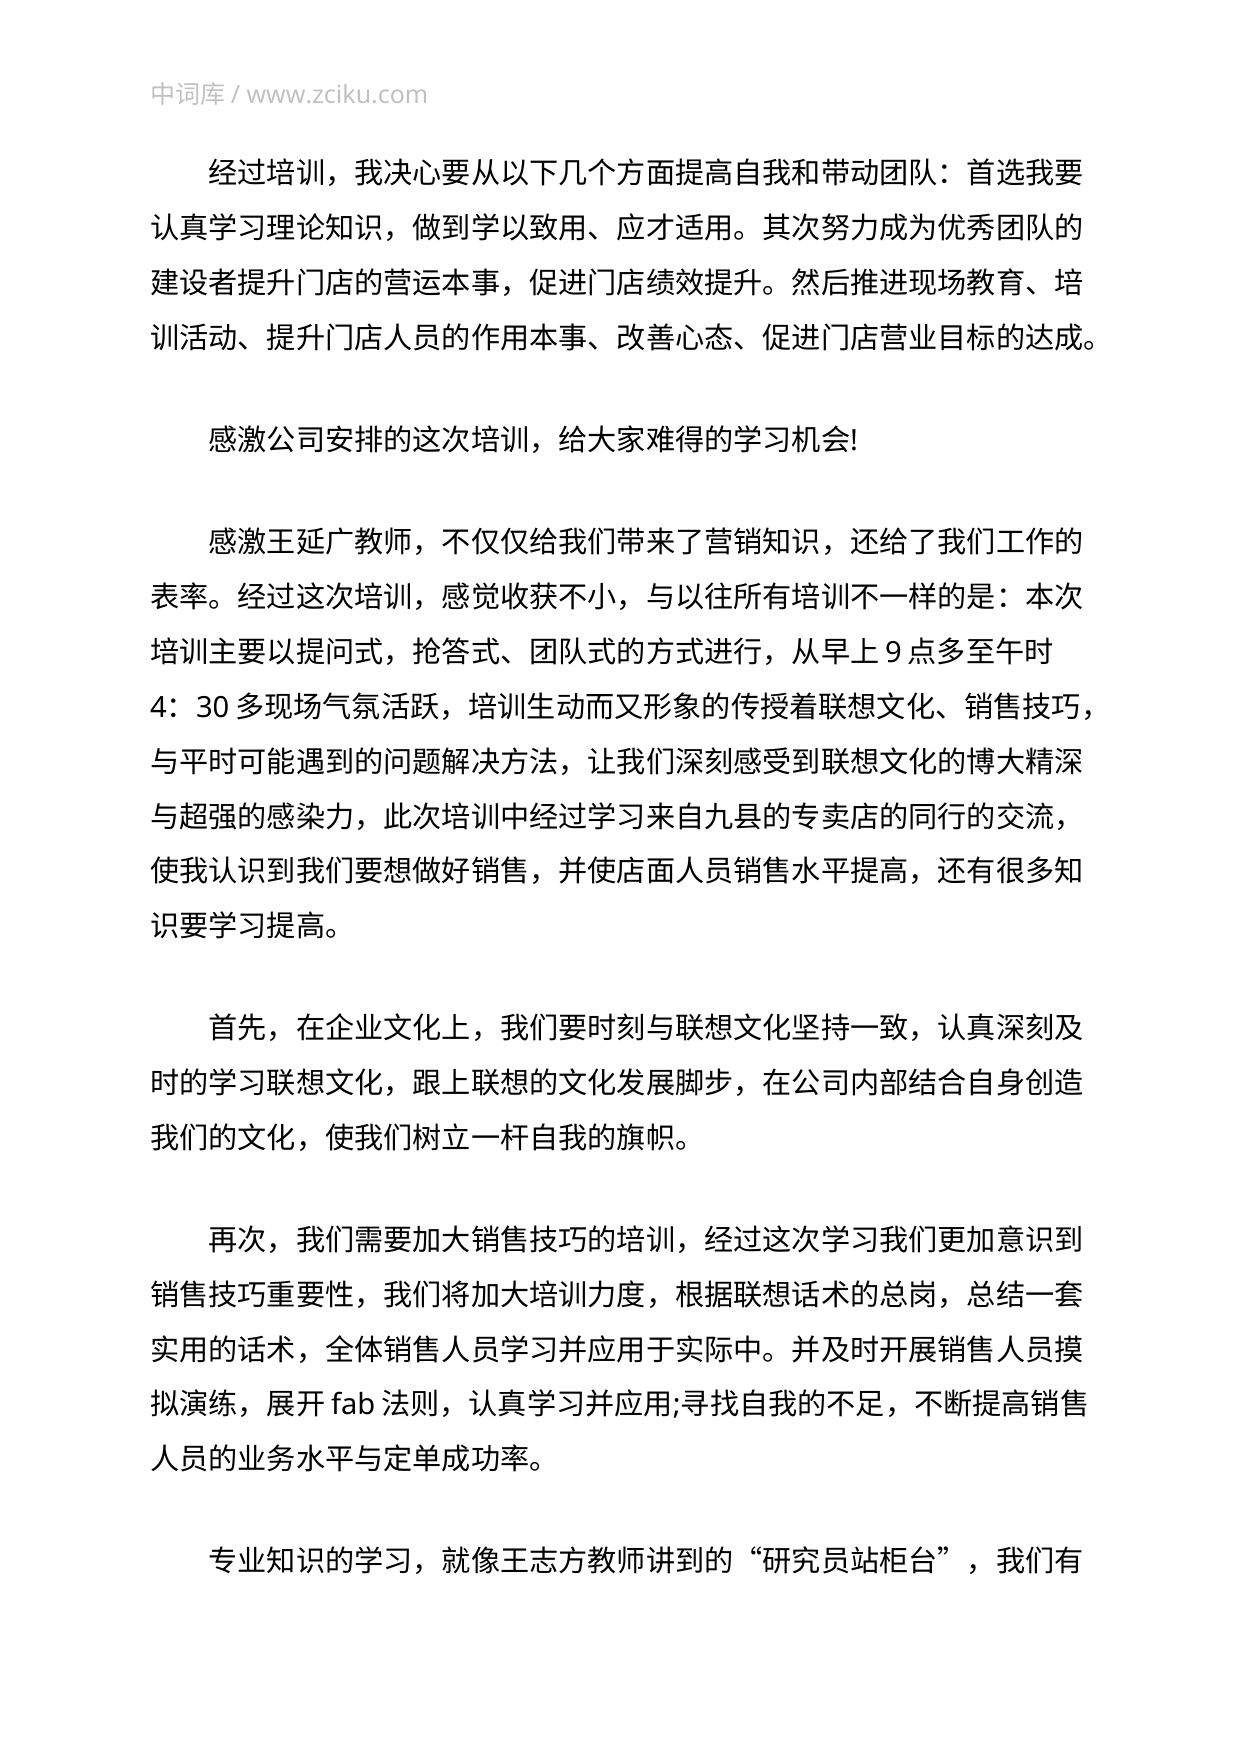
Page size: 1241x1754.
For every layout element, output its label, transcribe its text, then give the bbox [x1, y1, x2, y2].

text 首先，在企业文化上，我们要时刻与联想文化坚持一致，认真深刻及时的学习联想文化，跟上联想的文化发展脚步，在公司内部结合自身创造我们的文化，使我们树立一杆自我的旗帜。 [150, 1005, 1090, 1157]
text 再次，我们需要加大销售技巧的培训，经过这次学习我们更加意识到销售技巧重要性，我们将加大培训力度，根据联想话术的总岗，总结一套实用的话术，全体销售人员学习并应用于实际中。并及时开展销售人员摸拟演练，展开fab法则，认真学习并应用;寻找自我的不足，不断提高销售人员的业务水平与定单成功率。 [150, 1216, 1090, 1478]
text 感激公司安排的这次培训，给大家难得的学习机会! [150, 416, 1090, 459]
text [150, 1538, 1090, 1580]
text 感激王延广教师，不仅仅给我们带来了营销知识，还给了我们工作的表率。经过这次培训，感觉收获不小，与以往所有培训不一样的是：本次培训主要以提问式，抢答式、团队式的方式进行，从早上9点多至午时4：30多现场气氛活跃，培训生动而又形象的传授着联想文化、销售技巧，与平时可能遇到的问题解决方法，让我们深刻感受到联想文化的博大精深与超强的感染力，此次培训中经过学习来自九县的专卖店的同行的交流，使我认识到我们要想做好销售，并使店面人员销售水平提高，还有很多知识要学习提高。 [150, 518, 1090, 945]
text 经过培训，我决心要从以下几个方面提高自我和带动团队：首选我要认真学习理论知识，做到学以致用、应才适用。其次努力成为优秀团队的建设者提升门店的营运本事，促进门店绩效提升。然后推进现场教育、培训活动、提升门店人员的作用本事、改善心态、促进门店营业目标的达成。 [150, 150, 1090, 357]
